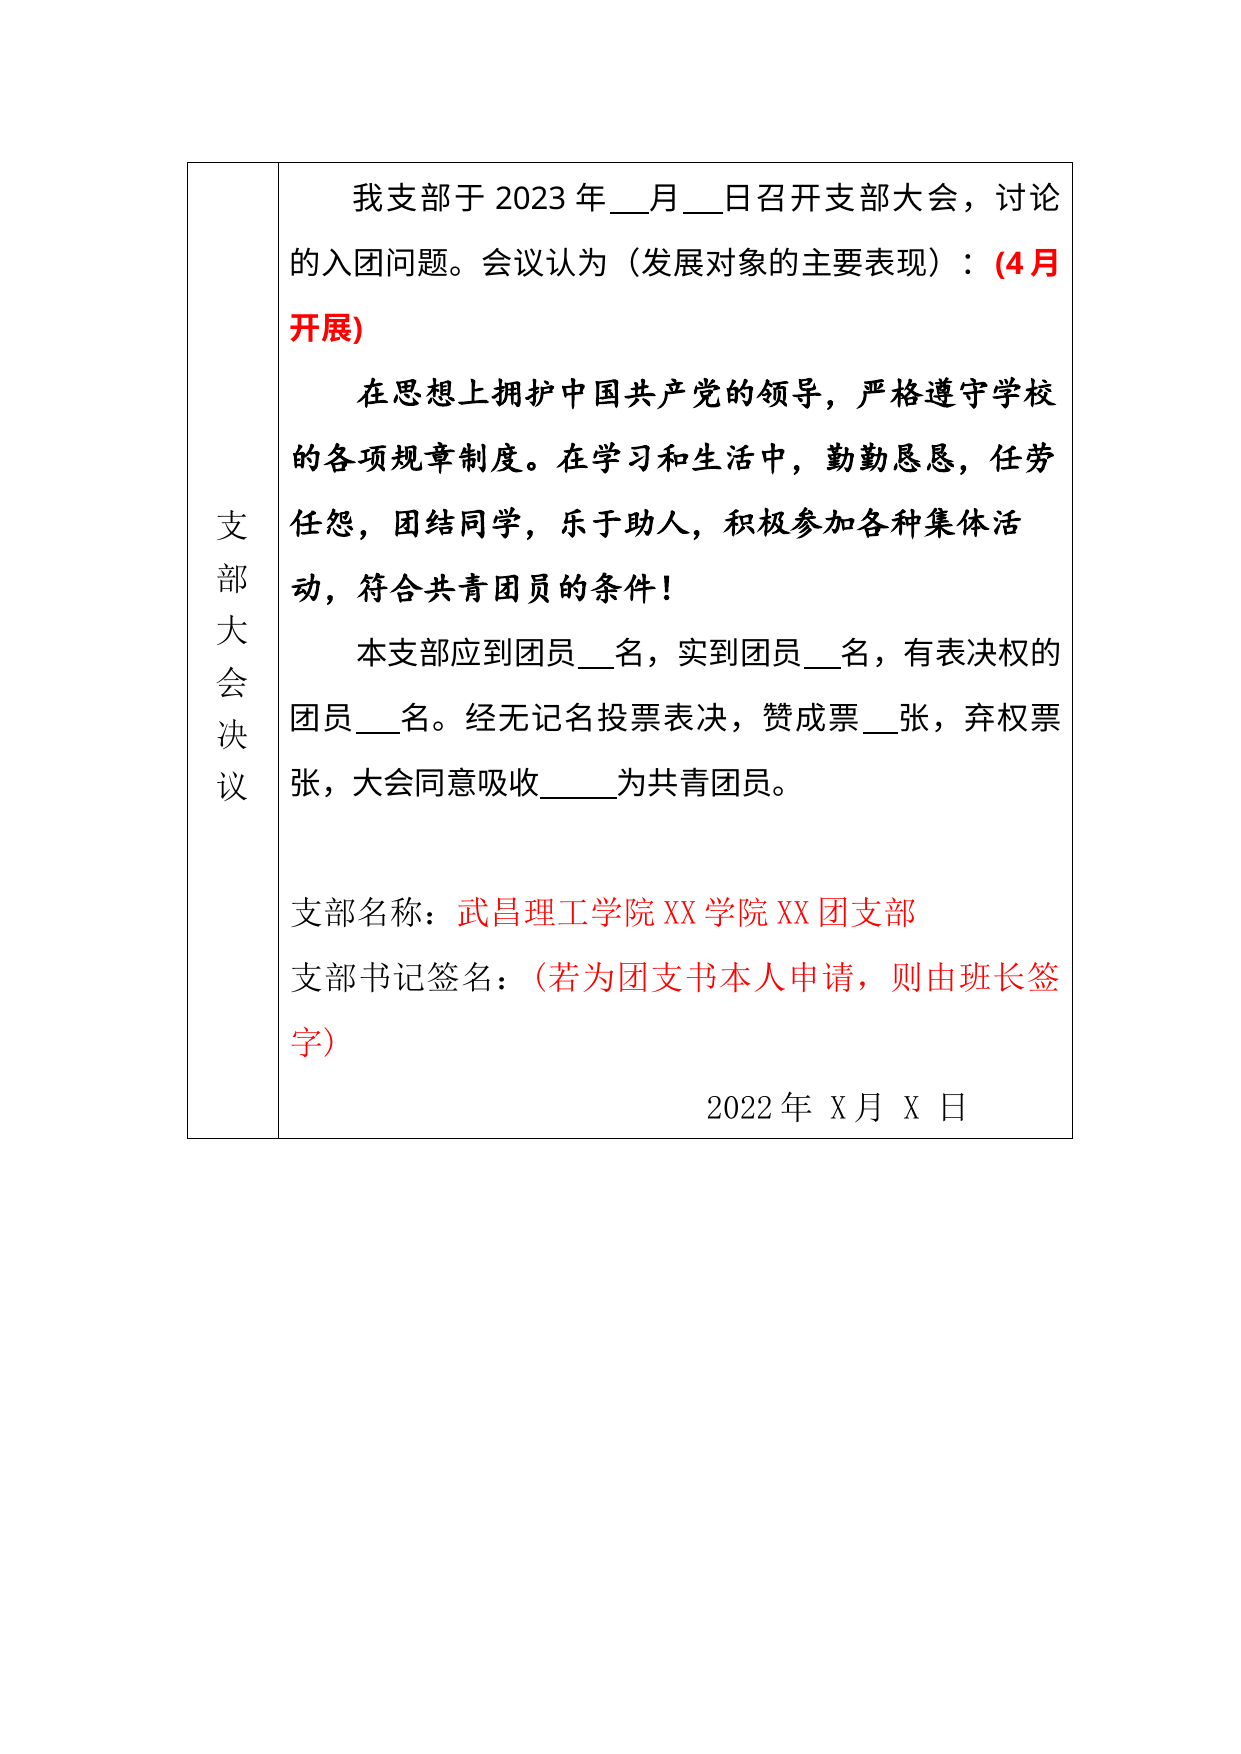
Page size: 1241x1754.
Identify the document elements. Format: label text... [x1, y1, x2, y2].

table_header 我支部于2023年 月 日召开支部大会，讨论 的入团问题。会议认为（发展对象的主要表现）：(4月开展) 在思想上拥护中国共产党的领导，严格遵守学校的各项规章制度。在学习和生活中，勤勤恳恳，任劳任怨，团结同学，乐于助人，积极参加各种集体活动，符合共青团员的条件！ 本支部应到团员 名，实到团员 名，有表决权的团员 名。经无记名投票表决，赞成票 张，弃权票 张，大会同意吸收 为共青团员。 支部名称：武昌理工学院XX学院XX团支部 支部书记签名：(若为团支书本人申请，则由班长签字) 2022年 X月 X 日 [279, 163, 1072, 1138]
table_header 支 部 大 会 决 议 [188, 163, 278, 1138]
